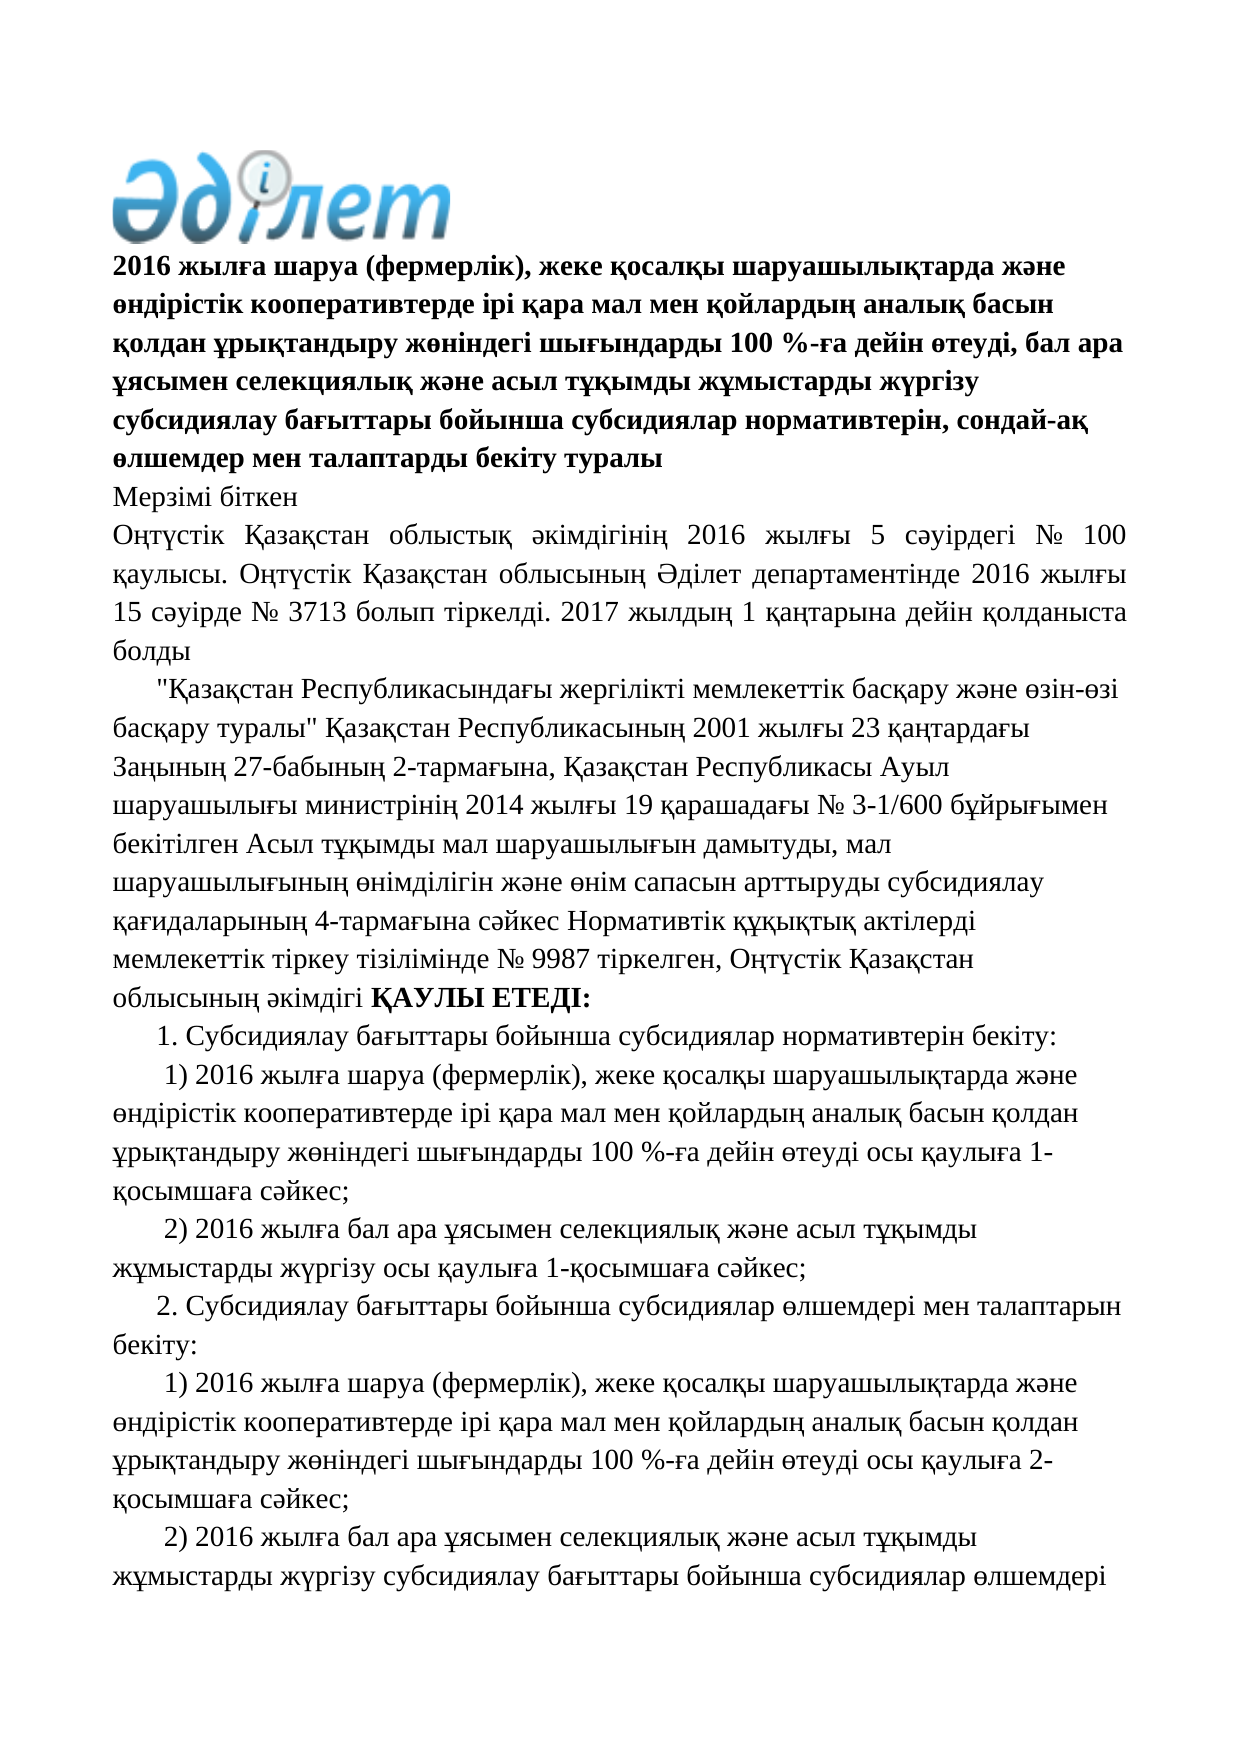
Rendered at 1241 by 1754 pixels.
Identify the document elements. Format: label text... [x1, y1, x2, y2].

text 2016 жылға шаруа (фермерлік), жеке қосалқы шаруашылықтарда және өндірістік кооперативтерде ірі қара мал мен қойлардың аналық басын қолдан ұрықтандыру жөніндегі шығындарды 100 %-ға дейін өтеуді, бал ара ұясымен селекциялық және асыл тұқымды жұмыстарды жүргізу субсидиялау бағыттары бойынша субсидиялар нормативтерін, сондай-ақ өлшемдер мен талаптарды бекіту туралы [112, 248, 1128, 474]
picture [112, 150, 451, 244]
text Оңтүстік Қазақстан облыстық әкімдігінің 2016 жылғы 5 сәуірдегі № 100 қаулысы. Оңтүстік Қазақстан облысының Әділет департаментінде 2016 жылғы 15 сәуірде № 3713 болып тіркелді. 2017 жылдың 1 қаңтарына дейін қолданыста болды [112, 517, 1128, 667]
text Мерзімі біткен [112, 479, 1128, 512]
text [112, 672, 1128, 1592]
